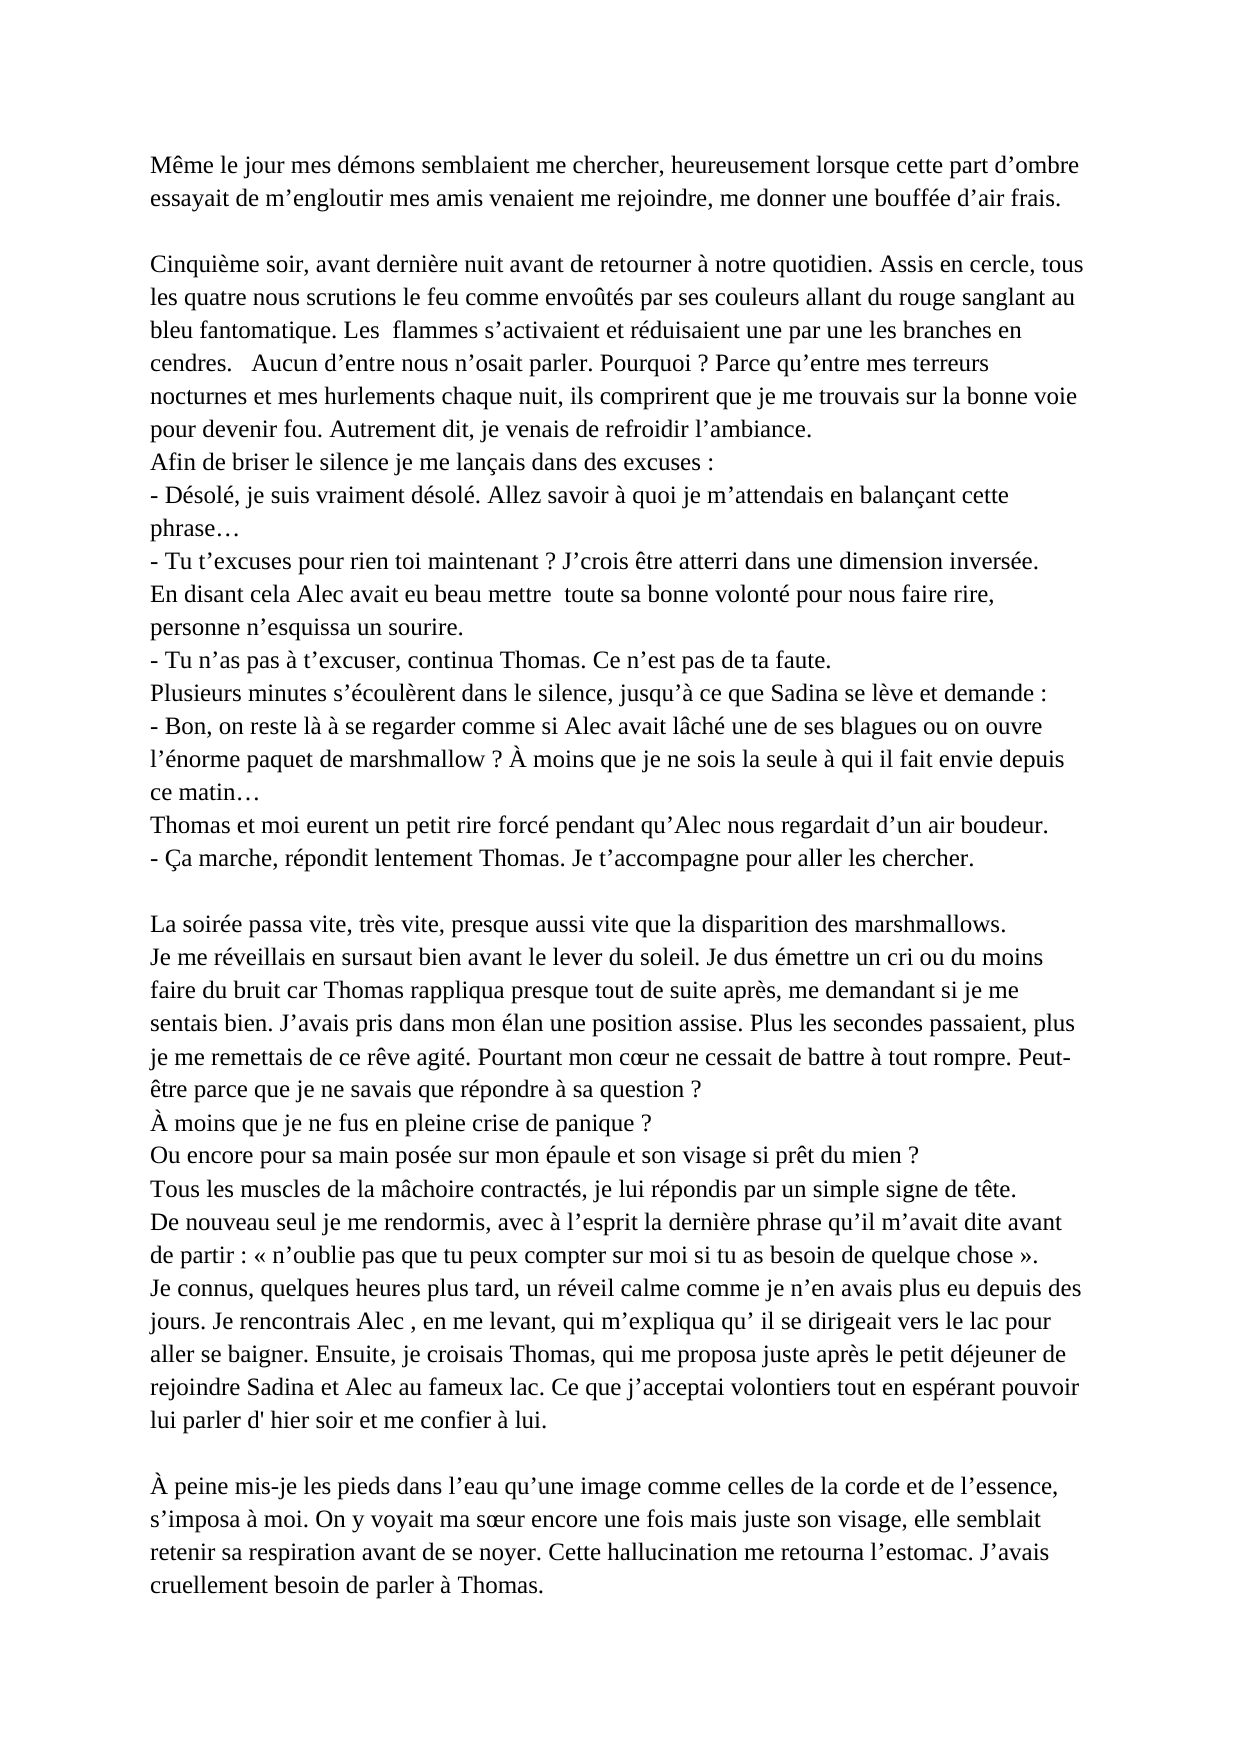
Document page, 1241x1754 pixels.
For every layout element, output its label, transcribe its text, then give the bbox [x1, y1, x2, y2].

text Plusieurs minutes s’écoulèrent dans le silence, jusqu’à ce que Sadina se lève et demande : [150, 678, 1090, 707]
text - Tu t’excuses pour rien toi maintenant ? J’crois être atterri dans une dimension inversée. [150, 546, 1090, 575]
text Je me réveillais en sursaut bien avant le lever du soleil. Je dus émettre un cri ou du moins faire du bruit car Thomas rappliqua presque tout de suite après, me demandant si je me sentais bien. J’avais pris dans mon élan une position assise. Plus les secondes passaient, plus je me remettais de ce rêve agité. Pourtant mon cœur ne cessait de battre à tout rompre. Peut-être parce que je ne savais que répondre à sa question ? [150, 942, 1090, 1103]
text La soirée passa vite, très vite, presque aussi vite que la disparition des marshmallows. [150, 909, 1090, 938]
text Même le jour mes démons semblaient me chercher, heureusement lorsque cette part d’ombre essayait de m’engloutir mes amis venaient me rejoindre, me donner une bouffée d’air frais. [150, 150, 1090, 212]
text Tous les muscles de la mâchoire contractés, je lui répondis par un simple signe de tête. [150, 1174, 1090, 1202]
text Thomas et moi eurent un petit rire forcé pendant qu’Alec nous regardait d’un air boudeur. [150, 810, 1090, 839]
text En disant cela Alec avait eu beau mettre toute sa bonne volonté pour nous faire rire, personne n’esquissa un sourire. [150, 579, 1090, 641]
text À peine mis-je les pieds dans l’eau qu’une image comme celles de la corde et de l’essence, s’imposa à moi. On y voyait ma sœur encore une fois mais juste son visage, elle semblait retenir sa respiration avant de se noyer. Cette hallucination me retourna l’estomac. J’avais cruellement besoin de parler à Thomas. [150, 1471, 1090, 1599]
text - Ça marche, répondit lentement Thomas. Je t’accompagne pour aller les chercher. [150, 843, 1090, 872]
text - Tu n’as pas à t’excuser, continua Thomas. Ce n’est pas de ta faute. [150, 645, 1090, 674]
text Ou encore pour sa main posée sur mon épaule et son visage si prêt du mien ? [150, 1141, 1090, 1169]
text Cinquième soir, avant dernière nuit avant de retourner à notre quotidien. Assis en cercle, tous les quatre nous scrutions le feu comme envoûtés par ses couleurs allant du rouge sanglant au bleu fantomatique. Les flammes s’activaient et réduisaient une par une les branches en cendres. Aucun d’entre nous n’osait parler. Pourquoi ? Parce qu’entre mes terreurs nocturnes et mes hurlements chaque nuit, ils comprirent que je me trouvais sur la bonne voie pour devenir fou. Autrement dit, je venais de refroidir l’ambiance. Afin de briser le silence je me lançais dans des excuses : [150, 249, 1090, 476]
text Je connus, quelques heures plus tard, un réveil calme comme je n’en avais plus eu depuis des jours. Je rencontrais Alec , en me levant, qui m’expliqua qu’ il se dirigeait vers le lac pour aller se baigner. Ensuite, je croisais Thomas, qui me proposa juste après le petit déjeuner de rejoindre Sadina et Alec au fameux lac. Ce que j’acceptai volontiers tout en espérant pouvoir lui parler d' hier soir et me confier à lui. [150, 1273, 1090, 1433]
text De nouveau seul je me rendormis, avec à l’esprit la dernière phrase qu’il m’avait dite avant de partir : « n’oublie pas que tu peux compter sur moi si tu as besoin de quelque chose ». [150, 1207, 1090, 1268]
text À moins que je ne fus en pleine crise de panique ? [150, 1108, 1090, 1136]
text - Bon, on reste là à se regarder comme si Alec avait lâché une de ses blagues ou on ouvre l’énorme paquet de marshmallow ? À moins que je ne sois la seule à qui il fait envie depuis ce matin… [150, 711, 1090, 806]
text - Désolé, je suis vraiment désolé. Allez savoir à quoi je m’attendais en balançant cette phrase… [150, 480, 1090, 542]
